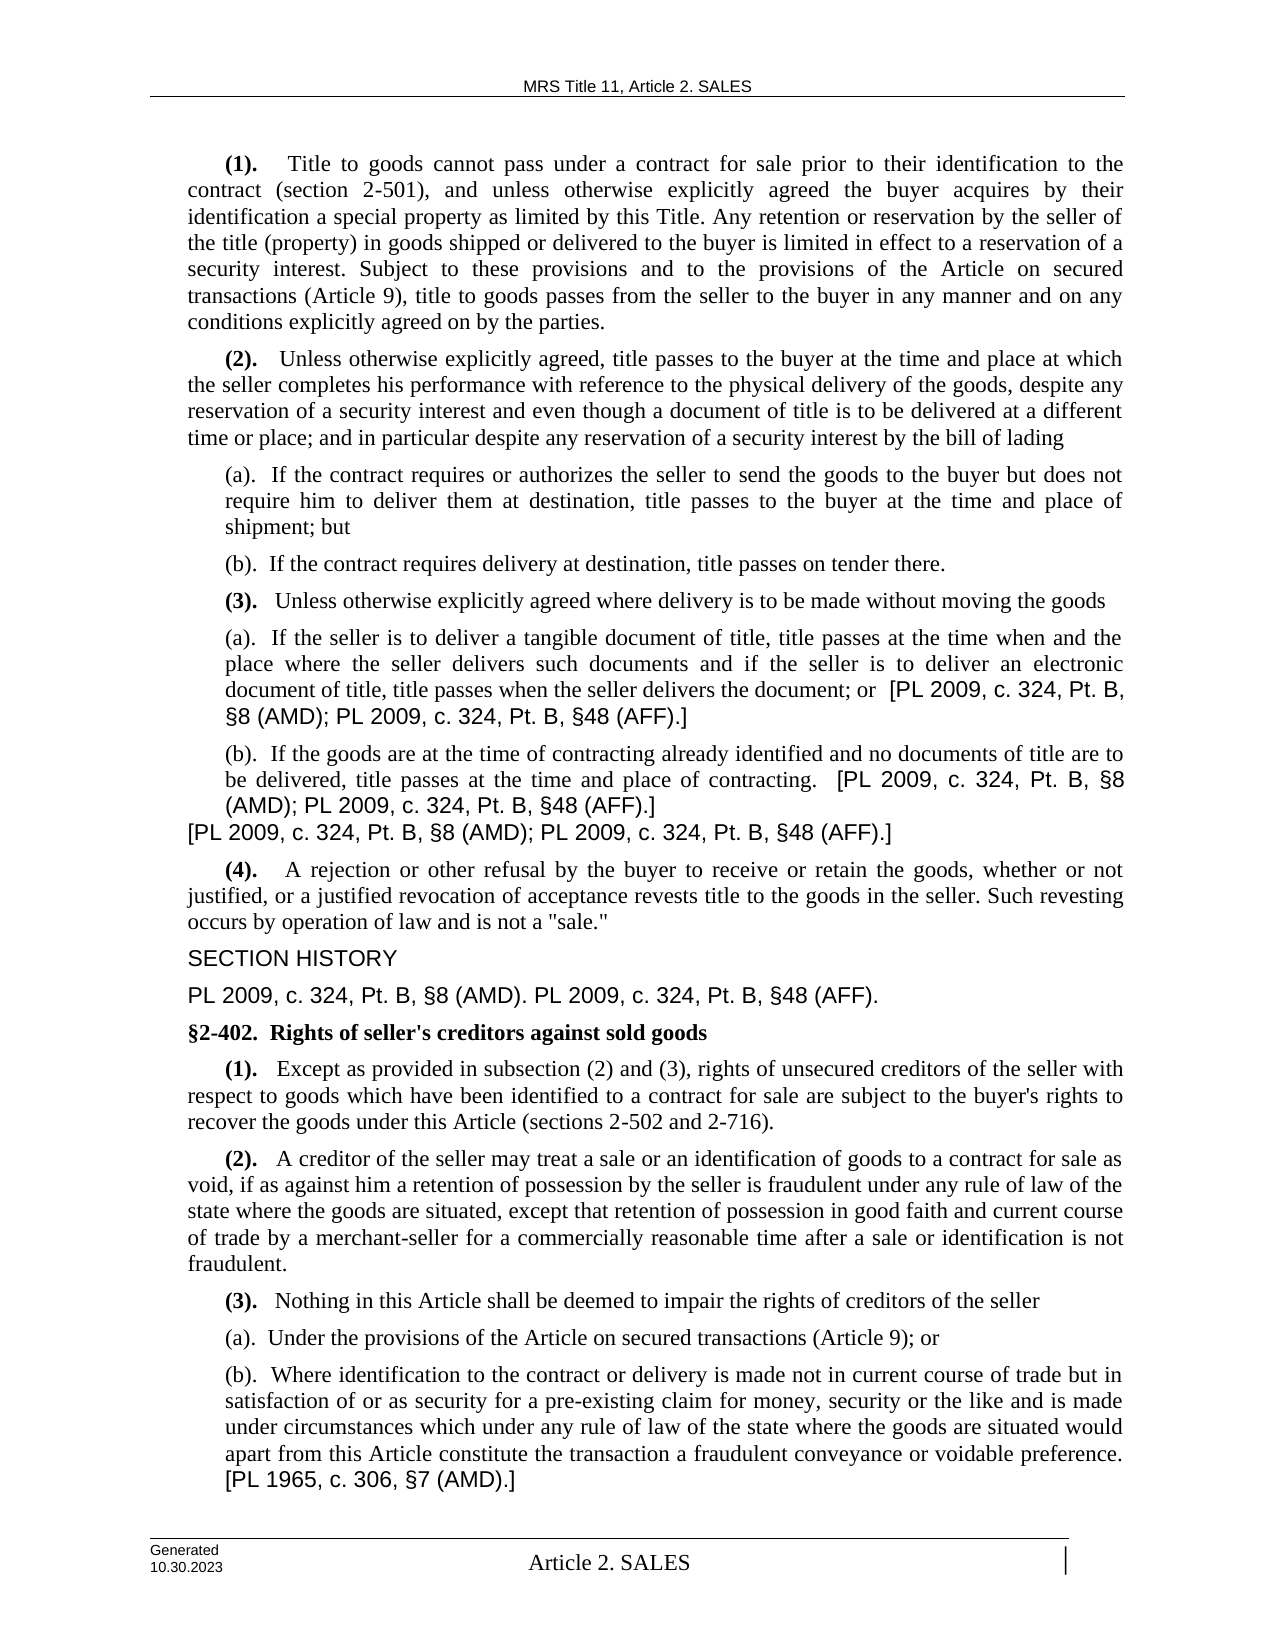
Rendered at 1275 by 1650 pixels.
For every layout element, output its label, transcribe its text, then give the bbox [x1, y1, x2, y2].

text SECTION HISTORY [187, 945, 1125, 971]
text §2-402. Rights of seller's creditors against sold goods [187, 1019, 1125, 1045]
text (2). Unless otherwise explicitly agreed, title passes to the buyer at the time and place at which the seller completes his performance with reference to the physical delivery of the goods, despite any reservation of a security interest and even though a document of title is to be delivered at a different time or place; and in particular despite any reservation of a security interest by the bill of lading [187, 345, 1125, 450]
text (4). A rejection or other refusal by the buyer to receive or retain the goods, whether or not justified, or a justified revocation of acceptance revests title to the goods in the seller. Such revesting occurs by operation of law and is not a "sale." [187, 856, 1125, 935]
text (1). Title to goods cannot pass under a contract for sale prior to their identification to the contract (section 2‑501), and unless otherwise explicitly agreed the buyer acquires by their identification a special property as limited by this Title. Any retention or reservation by the seller of the title (property) in goods shipped or delivered to the buyer is limited in effect to a reservation of a security interest. Subject to these provisions and to the provisions of the Article on secured transactions (Article 9), title to goods passes from the seller to the buyer in any manner and on any conditions explicitly agreed on by the parties. [187, 150, 1125, 334]
text (b). If the contract requires delivery at destination, title passes on tender there. [225, 550, 1125, 577]
text (a). Under the provisions of the Article on secured transactions (Article 9); or [225, 1324, 1125, 1350]
text (b). If the goods are at the time of contracting already identified and no documents of title are to be delivered, title passes at the time and place of contracting. [PL 2009, c. 324, Pt. B, §8 (AMD); PL 2009, c. 324, Pt. B, §48 (AFF).] [225, 740, 1125, 819]
text (a). If the seller is to deliver a tangible document of title, title passes at the time when and the place where the seller delivers such documents and if the seller is to deliver an electronic document of title, title passes when the seller delivers the document; or [PL 2009, c. 324, Pt. B, §8 (AMD); PL 2009, c. 324, Pt. B, §48 (AFF).] [225, 624, 1125, 729]
text PL 2009, c. 324, Pt. B, §8 (AMD). PL 2009, c. 324, Pt. B, §48 (AFF). [187, 982, 1125, 1008]
text (1). Except as provided in subsection (2) and (3), rights of unsecured creditors of the seller with respect to goods which have been identified to a contract for sale are subject to the buyer's rights to recover the goods under this Article (sections 2‑502 and 2‑716). [187, 1055, 1125, 1134]
text [PL 2009, c. 324, Pt. B, §8 (AMD); PL 2009, c. 324, Pt. B, §48 (AFF).] [187, 819, 1125, 845]
text (3). Nothing in this Article shall be deemed to impair the rights of creditors of the seller [187, 1287, 1125, 1313]
text (2). A creditor of the seller may treat a sale or an identification of goods to a contract for sale as void, if as against him a retention of possession by the seller is fraudulent under any rule of law of the state where the goods are situated, except that retention of possession in good faith and current course of trade by a merchant-seller for a commercially reasonable time after a sale or identification is not fraudulent. [187, 1145, 1125, 1277]
text (3). Unless otherwise explicitly agreed where delivery is to be made without moving the goods [187, 587, 1125, 613]
text (a). If the contract requires or authorizes the seller to send the goods to the buyer but does not require him to deliver them at destination, title passes to the buyer at the time and place of shipment; but [225, 461, 1125, 540]
text (b). Where identification to the contract or delivery is made not in current course of trade but in satisfaction of or as security for a pre-existing claim for money, security or the like and is made under circumstances which under any rule of law of the state where the goods are situated would apart from this Article constitute the transaction a fraudulent conveyance or voidable preference. [PL 1965, c. 306, §7 (AMD).] [225, 1361, 1125, 1492]
